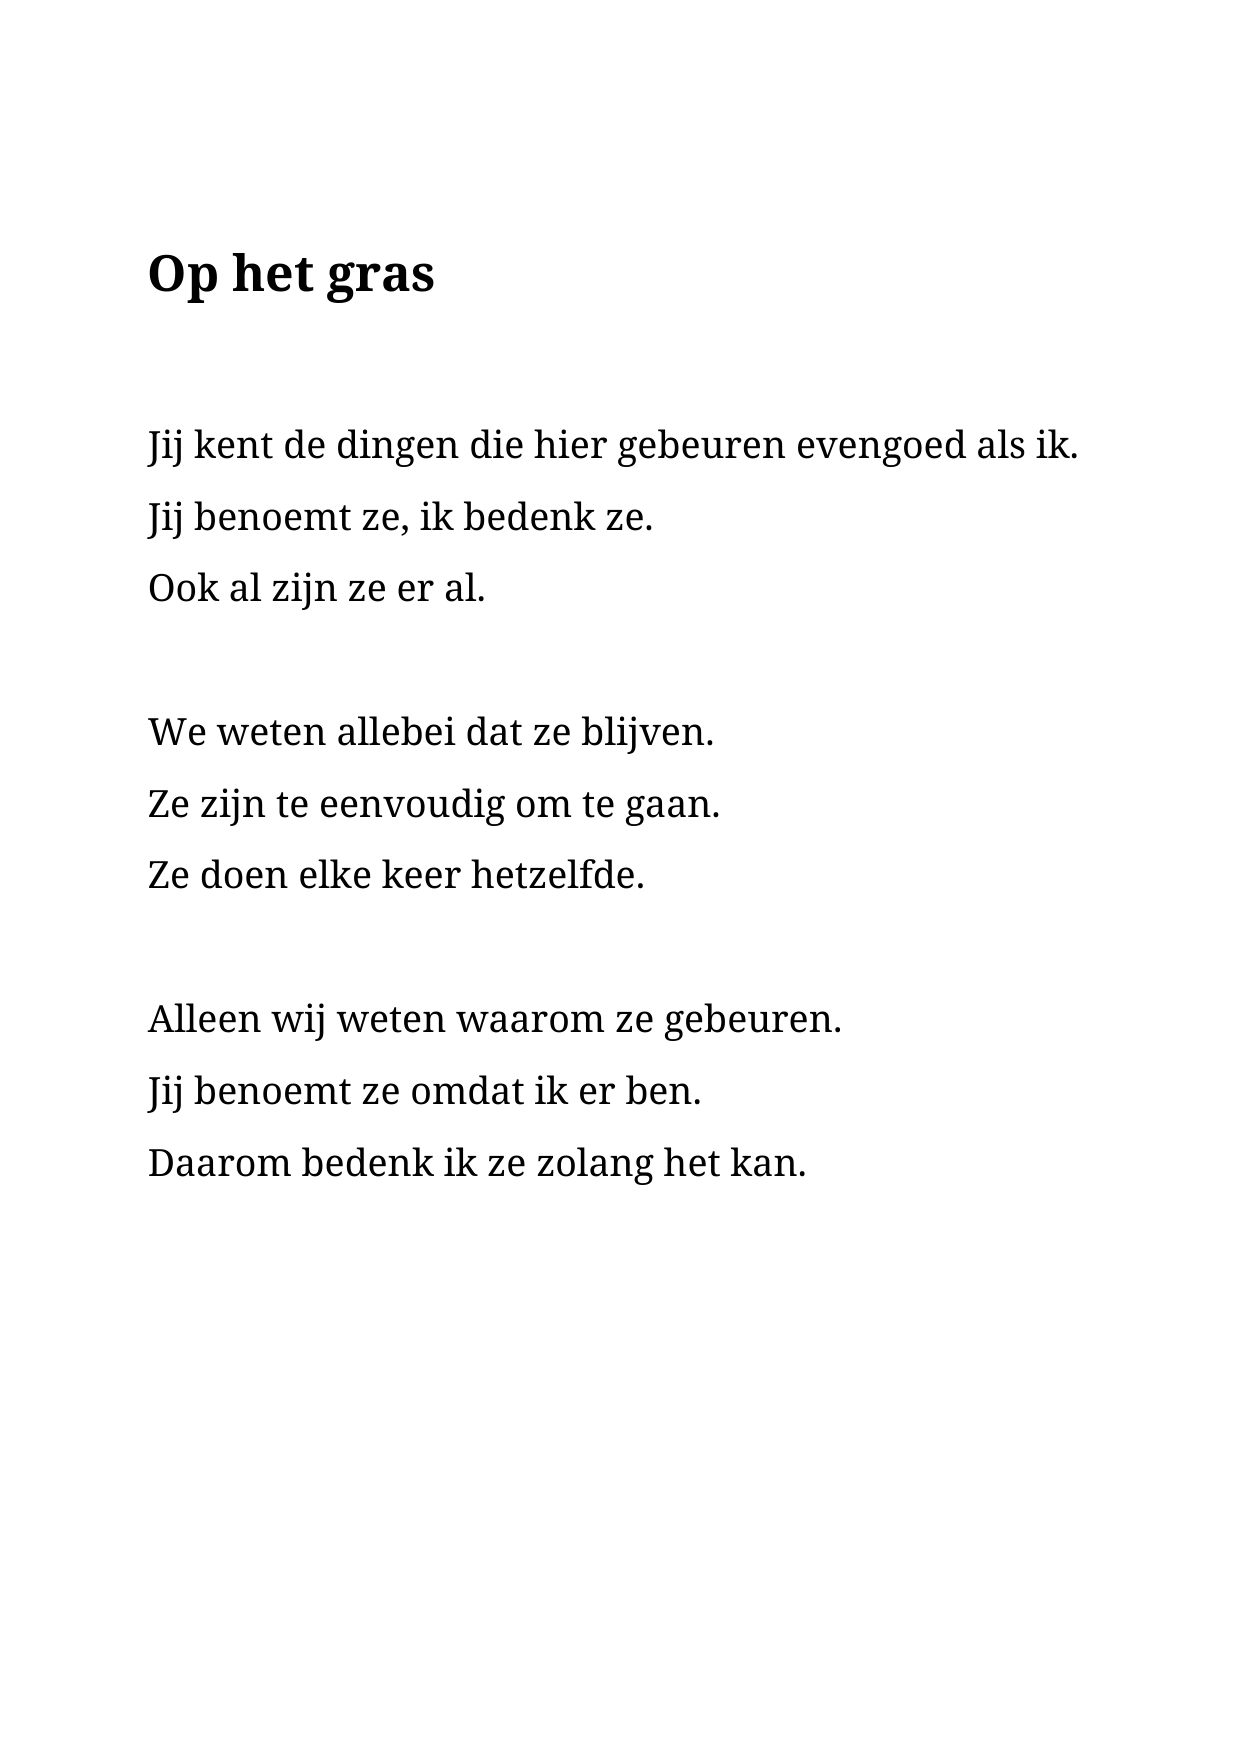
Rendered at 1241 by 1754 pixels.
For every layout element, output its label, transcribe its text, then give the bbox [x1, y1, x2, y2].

text Jij benoemt ze omdat ik er ben. [148, 1064, 1093, 1115]
text Jij kent de dingen die hier gebeuren evengoed als ik. [148, 418, 1093, 469]
text Ook al zijn ze er al. [148, 562, 1093, 613]
text Ze zijn te eenvoudig om te gaan. [148, 777, 1093, 828]
text Op het gras [148, 238, 1093, 306]
text Alleen wij weten waarom ze gebeuren. [148, 992, 1093, 1043]
text We weten allebei dat ze blijven. [148, 705, 1093, 756]
text Jij benoemt ze, ik bedenk ze. [148, 490, 1093, 541]
text Ze doen elke keer hetzelfde. [148, 849, 1093, 900]
text Daarom bedenk ik ze zolang het kan. [148, 1136, 1093, 1187]
